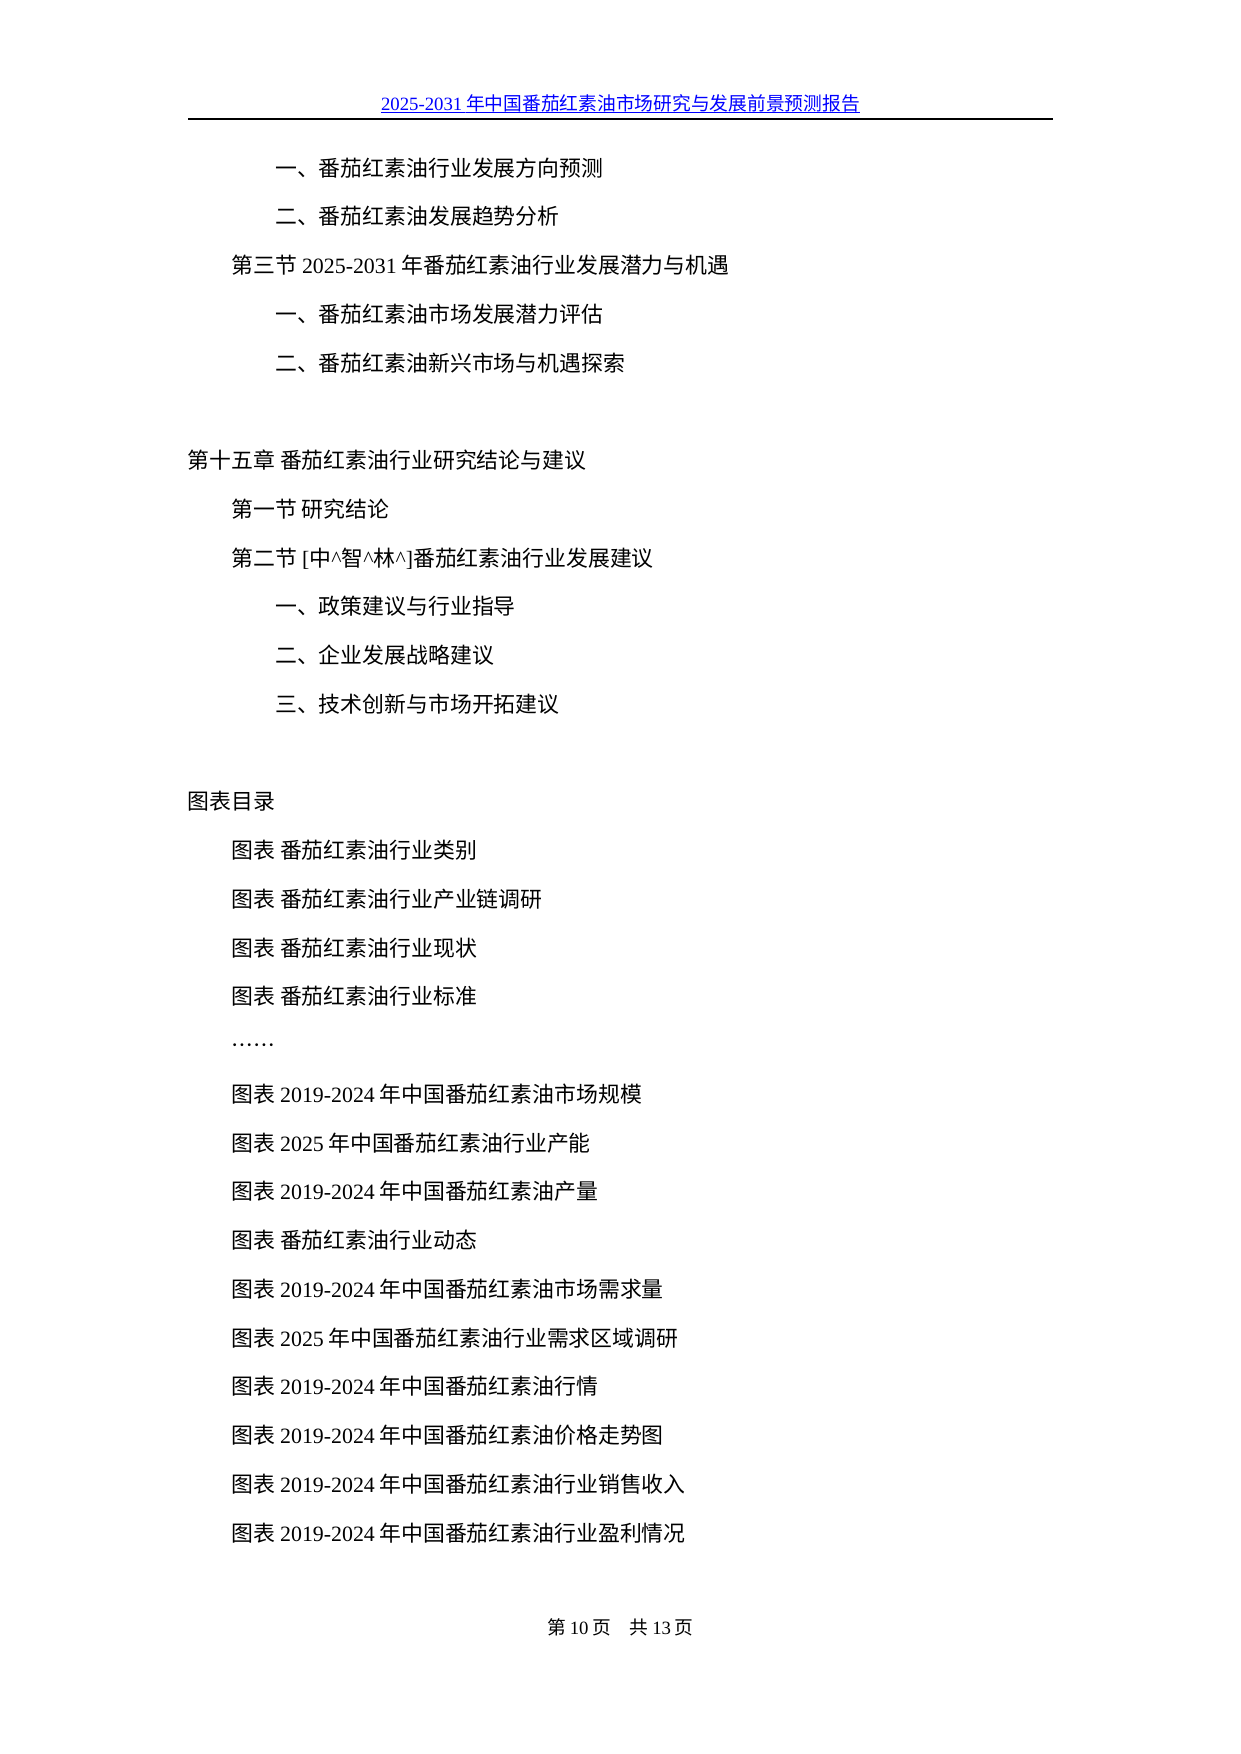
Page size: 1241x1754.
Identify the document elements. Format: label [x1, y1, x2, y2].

text [187, 150, 1053, 1548]
